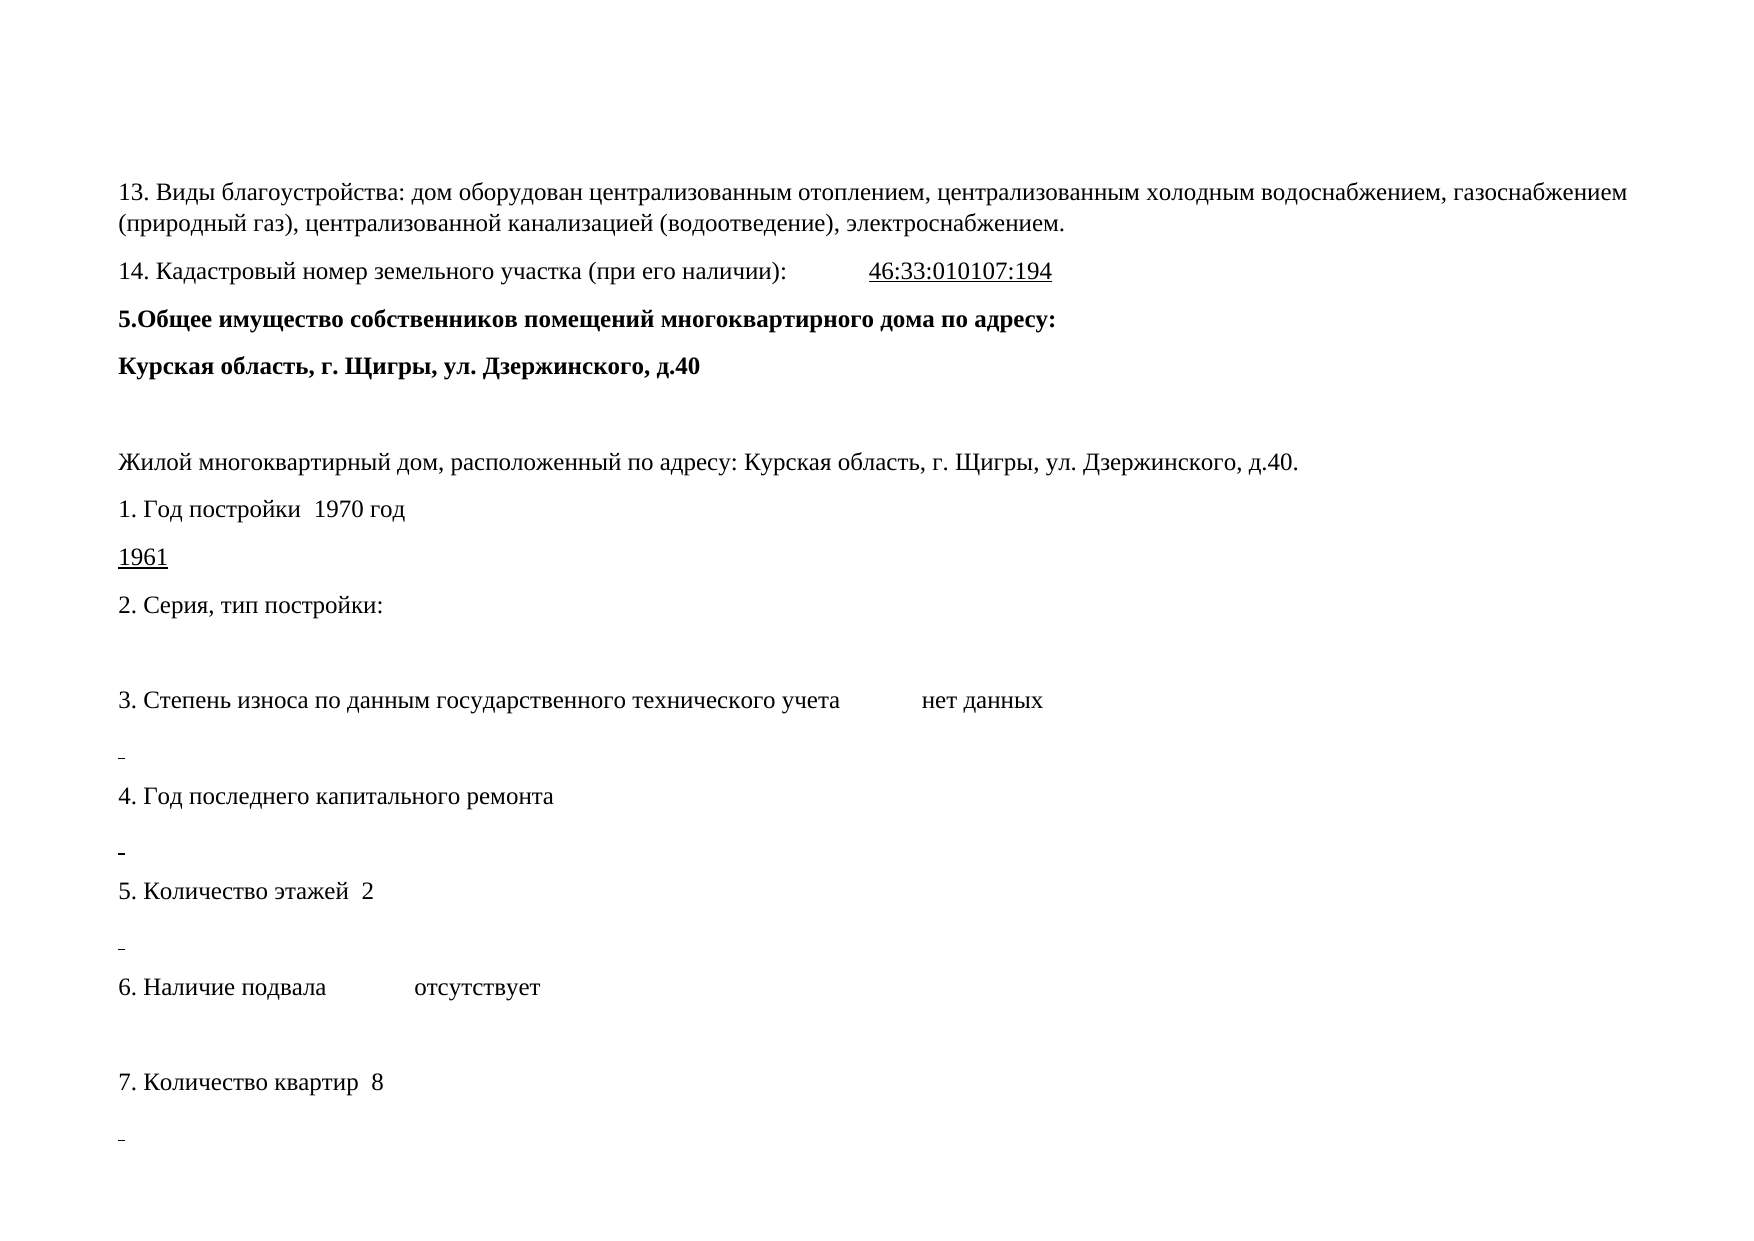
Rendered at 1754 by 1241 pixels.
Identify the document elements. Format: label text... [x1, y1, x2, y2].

text 5.Общее имущество собственников помещений многоквартирного дома по адресу: [118, 304, 1636, 332]
text 7. Количество квартир 8 [118, 1067, 1636, 1096]
text 3. Степень износа по данным государственного технического учета нет данных [118, 685, 1636, 714]
text 5. Количество этажей 2 [118, 876, 1636, 905]
text Жилой многоквартирный дом, расположенный по адресу: Курская область, г. Щигры, ул. Дзержинского, д.40. [118, 447, 1636, 476]
text Курская область, г. Щигры, ул. Дзержинского, д.40 [118, 351, 1636, 380]
text 1. Год постройки 1970 год [118, 494, 1636, 523]
text 13. Виды благоустройства: дом оборудован централизованным отоплением, централизованным холодным водоснабжением, газоснабжением (природный газ), централизованной канализацией (водоотведение), электроснабжением. [118, 177, 1636, 237]
text 6. Наличие подвала отсутствует [118, 972, 1636, 1000]
text 14. Кадастровый номер земельного участка (при его наличии): 46:33:010107:194 [118, 256, 1636, 285]
text 2. Серия, тип постройки: [118, 590, 1636, 619]
text 4. Год последнего капитального ремонта [118, 781, 1636, 809]
text 1961 [118, 542, 1636, 571]
